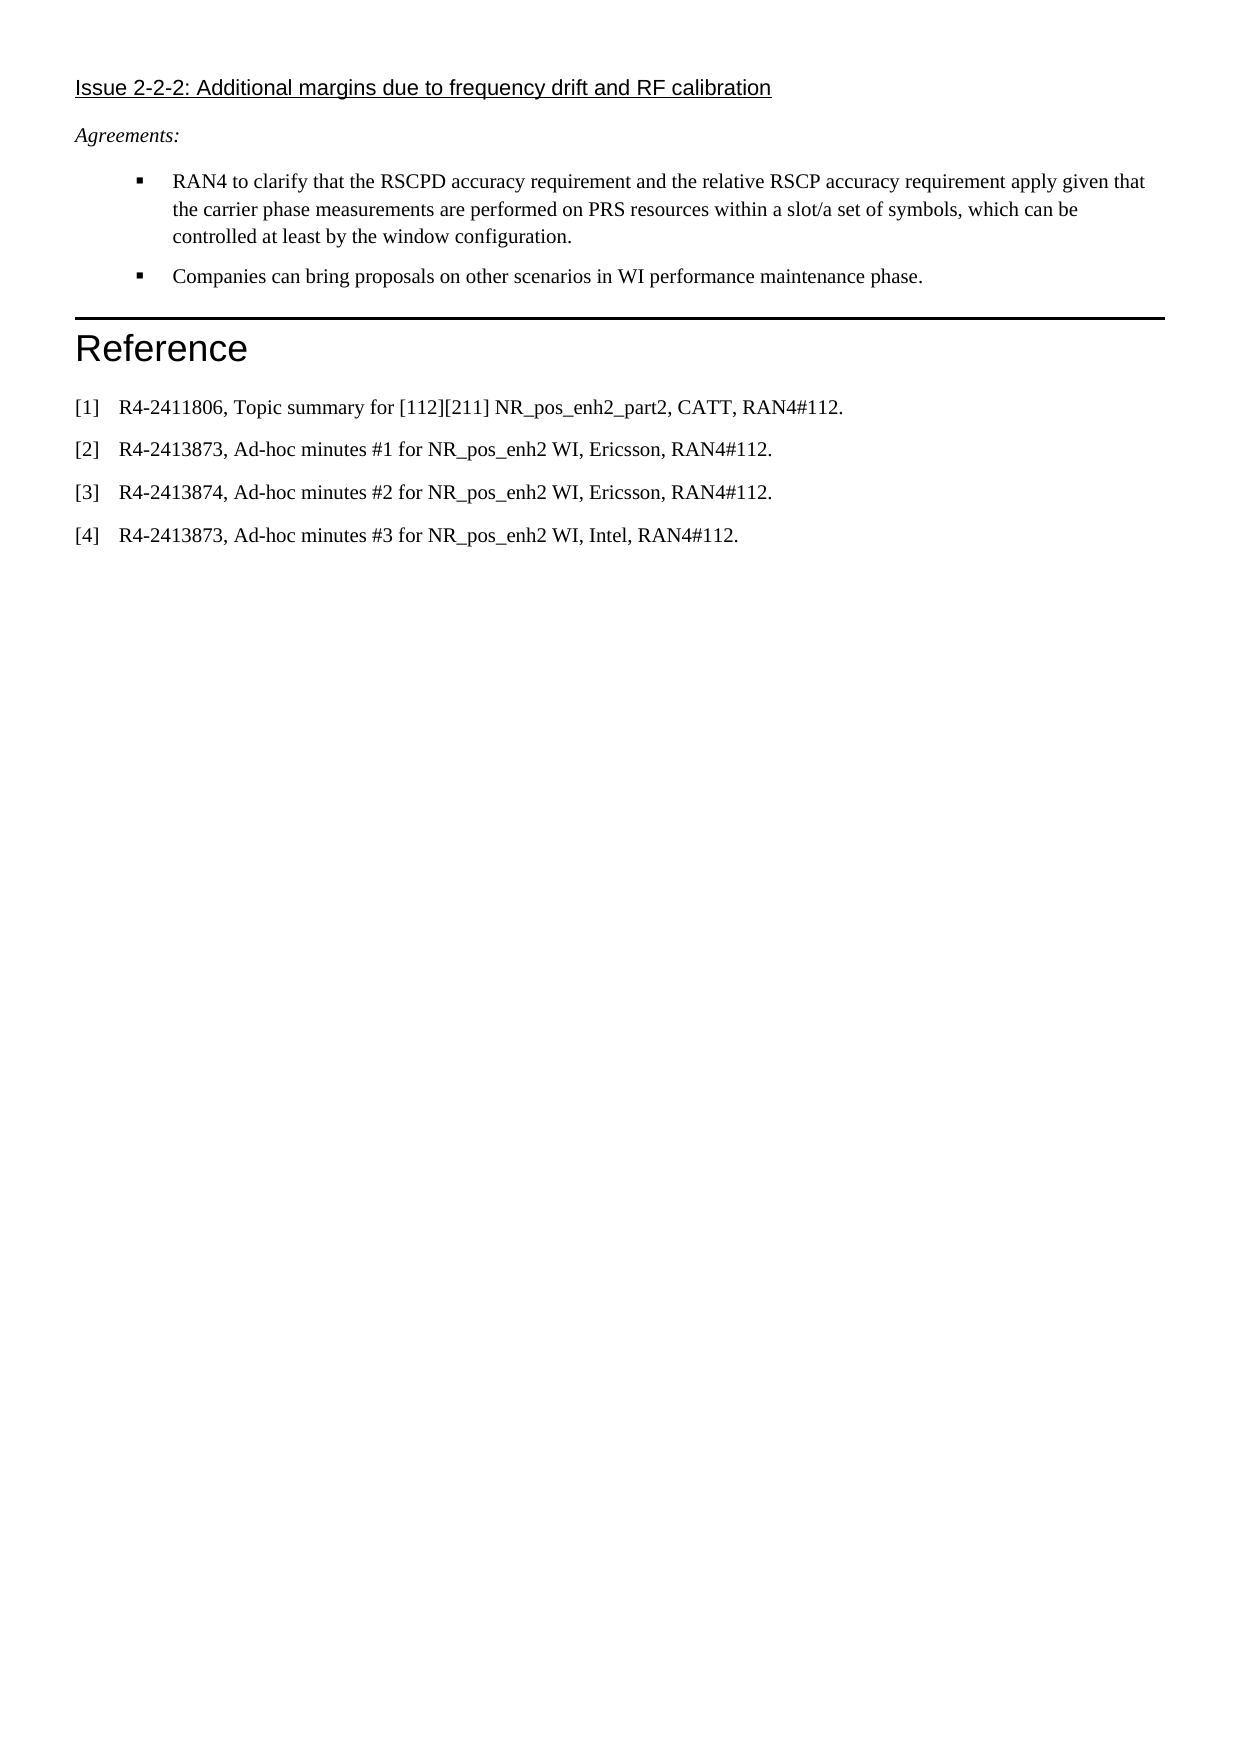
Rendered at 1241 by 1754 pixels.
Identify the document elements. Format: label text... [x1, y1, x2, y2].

subtitle Issue 2-2-2: Additional margins due to frequency drift and RF calibration [75, 75, 1165, 100]
subtitle Reference [75, 320, 1165, 369]
text Agreements: [75, 123, 1165, 147]
list R4-2411806, Topic summary for [112][211] NR_pos_enh2_part2, CATT, RAN4#112. [75, 395, 1165, 419]
list R4-2413873, Ad-hoc minutes #3 for NR_pos_enh2 WI, Intel, RAN4#112. [75, 522, 1165, 547]
list R4-2413874, Ad-hoc minutes #2 for NR_pos_enh2 WI, Ericsson, RAN4#112. [75, 480, 1165, 504]
list Companies can bring proposals on other scenarios in WI performance maintenance phase. [135, 264, 1165, 288]
list R4-2413873, Ad-hoc minutes #1 for NR_pos_enh2 WI, Ericsson, RAN4#112. [75, 437, 1165, 461]
list RAN4 to clarify that the RSCPD accuracy requirement and the relative RSCP accuracy requirement apply given that the carrier phase measurements are performed on PRS resources within a slot/a set of symbols, which can be controlled at least by the window configuration. [135, 169, 1165, 248]
